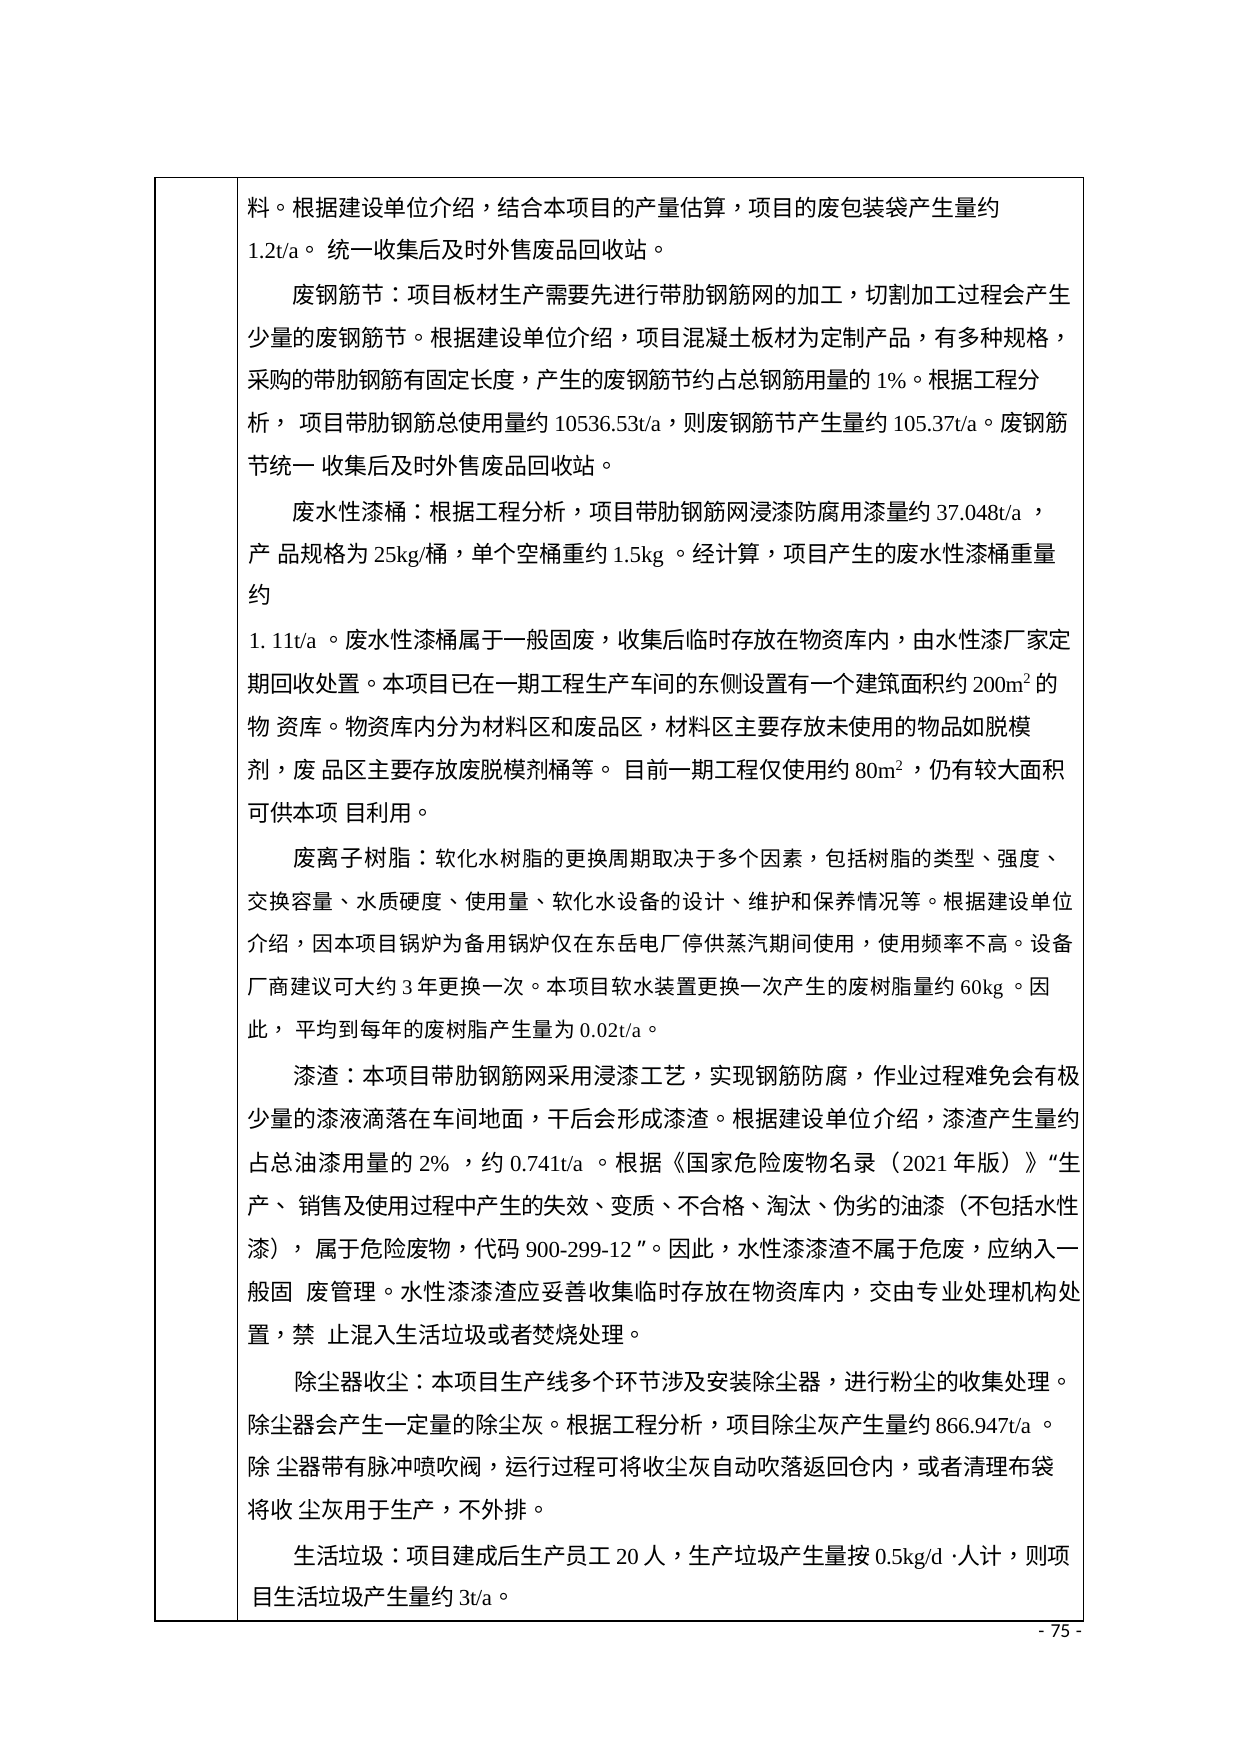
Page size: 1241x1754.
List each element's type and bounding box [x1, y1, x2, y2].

table_header [238, 178, 1083, 1620]
table_header [156, 178, 237, 1620]
